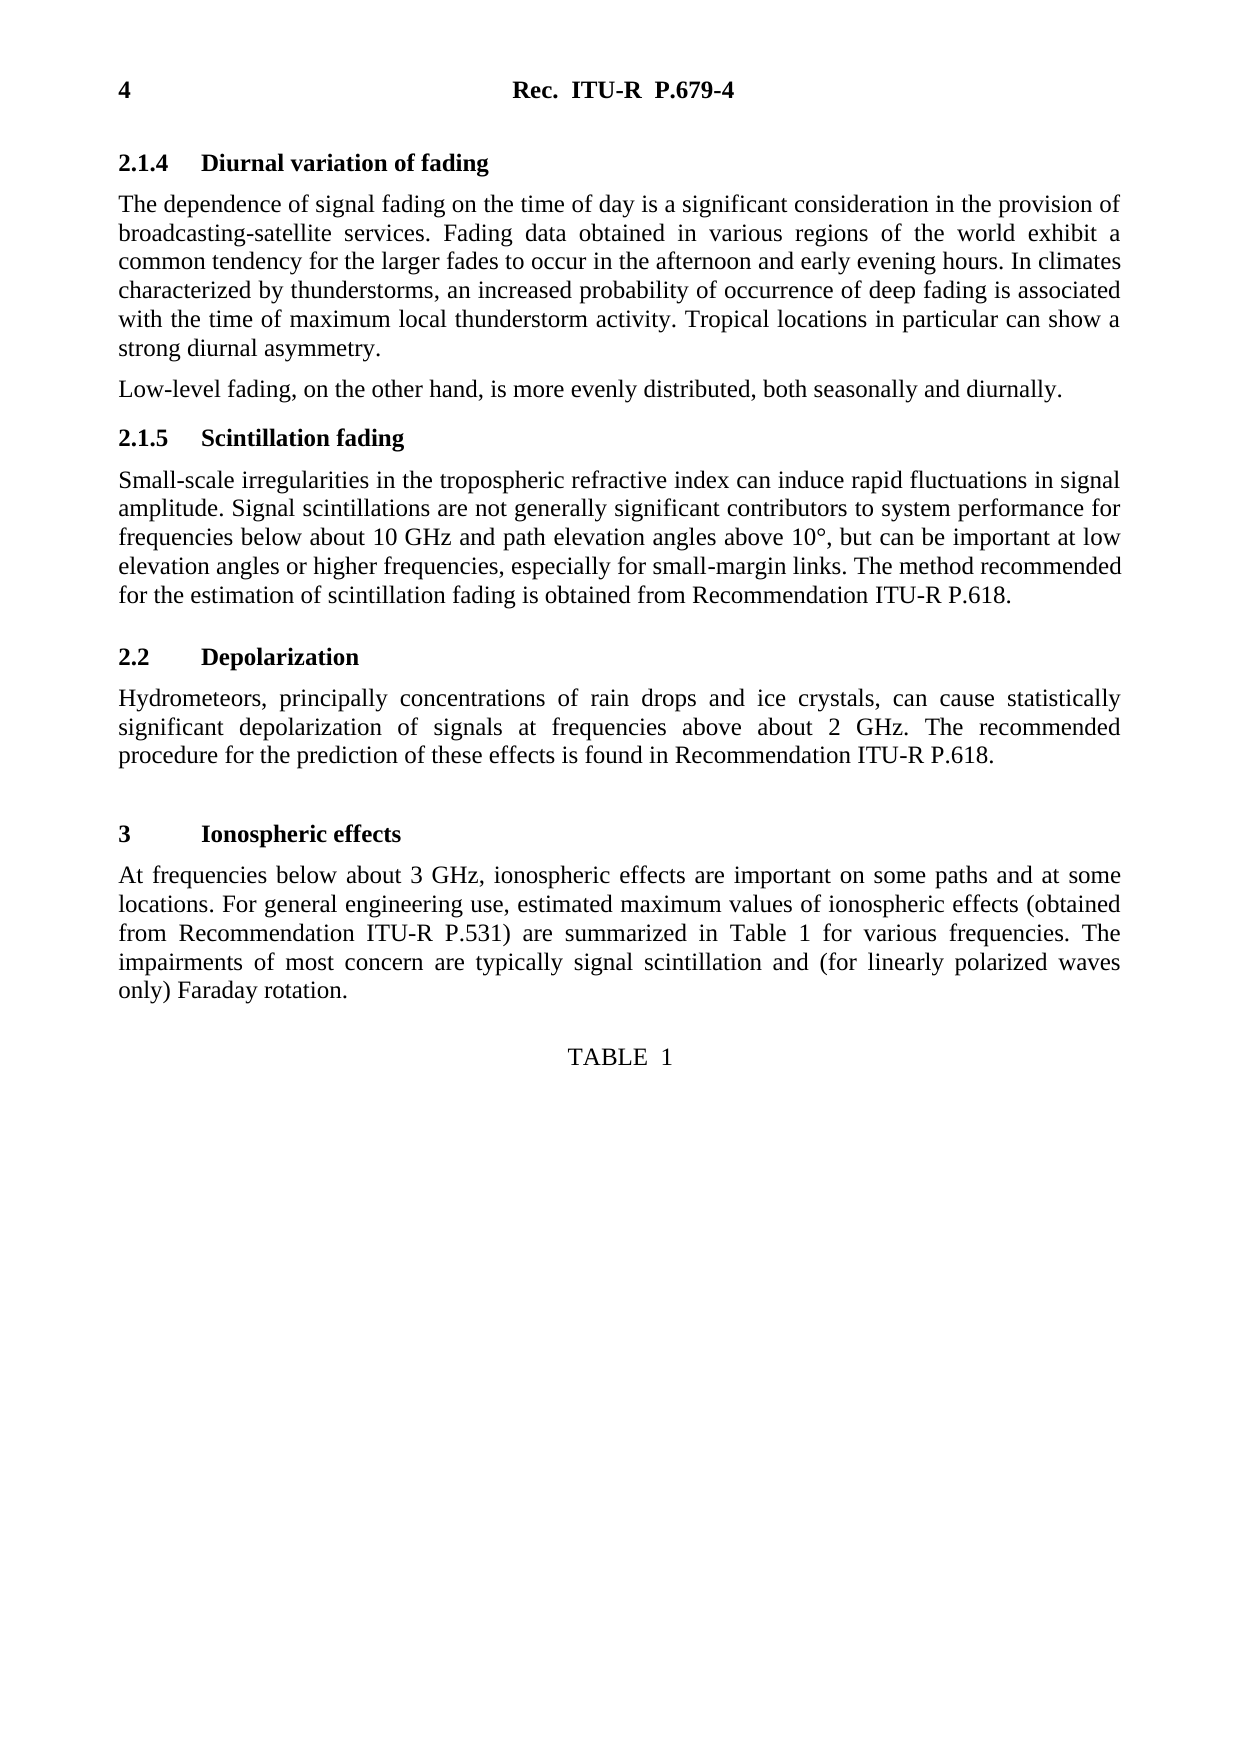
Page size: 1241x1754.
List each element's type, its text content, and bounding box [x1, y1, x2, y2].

text At frequencies below about 3 GHz, ionospheric effects are important on some paths and at some locations. For general engineering use, estimated maximum values of ionospheric effects (obtained from Recommendation ITU-R P.531) are summarized in Table 1 for various frequencies. The impairments of most concern are typically signal scintillation and (for linearly polarized waves only) Faraday rotation. [118, 861, 1122, 1004]
text Low-level fading, on the other hand, is more evenly distributed, both seasonally and diurnally. [118, 374, 1122, 403]
subtitle 3 Ionospheric effects [118, 819, 1122, 848]
subtitle 2.1.4 Diurnal variation of fading [118, 148, 1122, 176]
text Small-scale irregularities in the tropospheric refractive index can induce rapid fluctuations in signal amplitude. Signal scintillations are not generally significant contributors to system performance for frequencies below about 10 GHz and path elevation angles above 10°, but can be important at low elevation angles or higher frequencies, especially for small-margin links. The method recommended for the estimation of scintillation fading is obtained from Recommendation ITU-R P.618. [118, 465, 1122, 608]
text Hydrometeors, principally concentrations of rain drops and ice crystals, can cause statistically significant depolarization of signals at frequencies above about 2 GHz. The recommended procedure for the prediction of these effects is found in Recommendation ITU-R P.618. [118, 683, 1122, 769]
text The dependence of signal fading on the time of day is a significant consideration in the provision of broadcasting-satellite services. Fading data obtained in various regions of the world exhibit a common tendency for the larger fades to occur in the afternoon and early evening hours. In climates characterized by thunderstorms, an increased probability of occurrence of deep fading is associated with the time of maximum local thunderstorm activity. Tropical locations in particular can show a strong diurnal asymmetry. [118, 189, 1122, 361]
subtitle 2.1.5 Scintillation fading [118, 423, 1122, 452]
subtitle 2.2 Depolarization [118, 642, 1122, 671]
text TABLE 1 [118, 1042, 1122, 1071]
